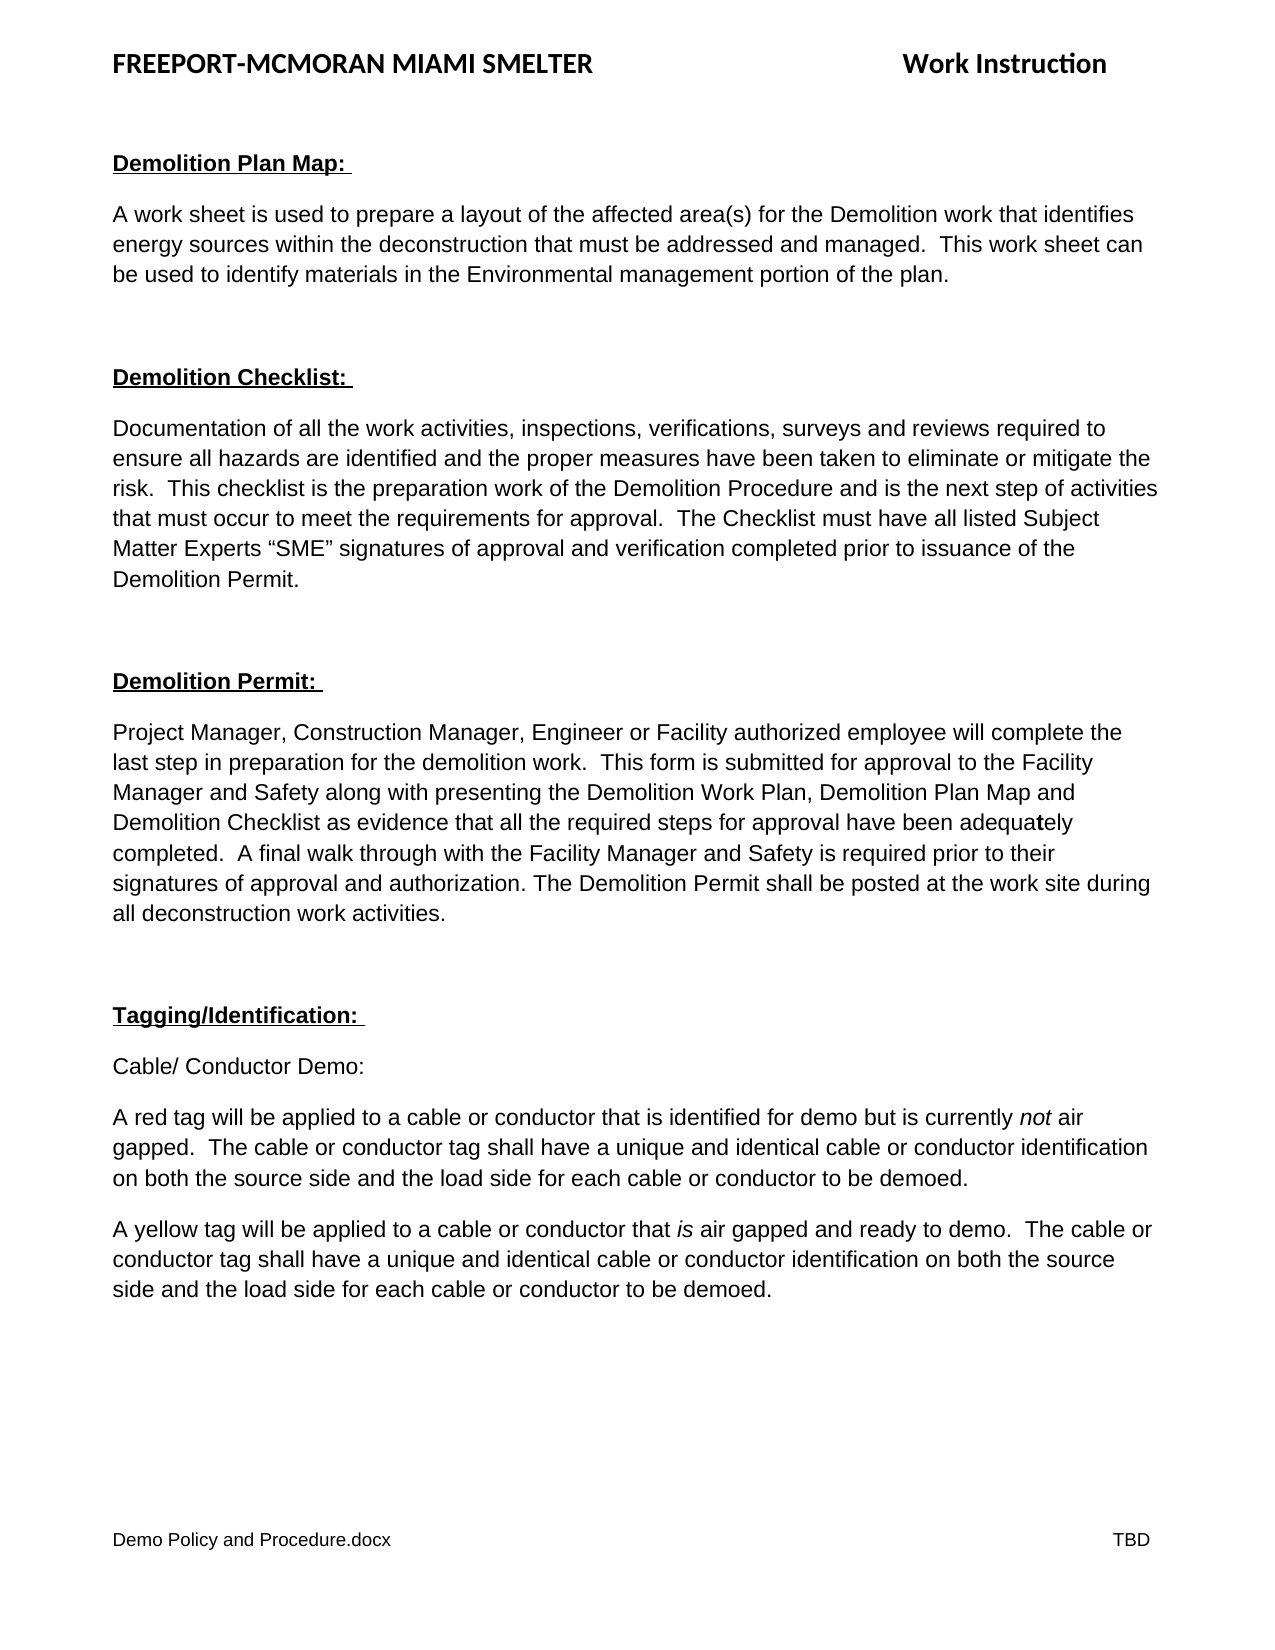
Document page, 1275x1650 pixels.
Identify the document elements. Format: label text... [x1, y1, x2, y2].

text Demolition Plan Map: [112, 150, 1162, 176]
text A work sheet is used to prepare a layout of the affected area(s) for the Demolition work that identifies energy sources within the deconstruction that must be addressed and managed. This work sheet can be used to identify materials in the Environmental management portion of the plan. [112, 201, 1162, 288]
text A yellow tag will be applied to a cable or conductor that is air gapped and ready to demo. The cable or conductor tag shall have a unique and identical cable or conductor identification on both the source side and the load side for each cable or conductor to be demoed. [112, 1216, 1162, 1302]
text Cable/ Conductor Demo: [112, 1053, 1162, 1079]
text Project Manager, Construction Manager, Engineer or Facility authorized employee will complete the last step in preparation for the demolition work. This form is submitted for approval to the Facility Manager and Safety along with presenting the Demolition Work Plan, Demolition Plan Map and Demolition Checklist as evidence that all the required steps for approval have been adequately completed. A final walk through with the Facility Manager and Safety is required prior to their signatures of approval and authorization. The Demolition Permit shall be posted at the work site during all deconstruction work activities. [112, 719, 1162, 926]
text A red tag will be applied to a cable or conductor that is identified for demo but is currently not air gapped. The cable or conductor tag shall have a unique and identical cable or conductor identification on both the source side and the load side for each cable or conductor to be demoed. [112, 1104, 1162, 1191]
text Documentation of all the work activities, inspections, verifications, surveys and reviews required to ensure all hazards are identified and the proper measures have been taken to eliminate or mitigate the risk. This checklist is the preparation work of the Demolition Procedure and is the next step of activities that must occur to meet the requirements for approval. The Checklist must have all listed Subject Matter Experts “SME” signatures of approval and verification completed prior to issuance of the Demolition Permit. [112, 414, 1162, 592]
text Tagging/Identification: [112, 1002, 1162, 1028]
text Demolition Checklist: [112, 363, 1162, 390]
text Demolition Permit: [112, 668, 1162, 694]
